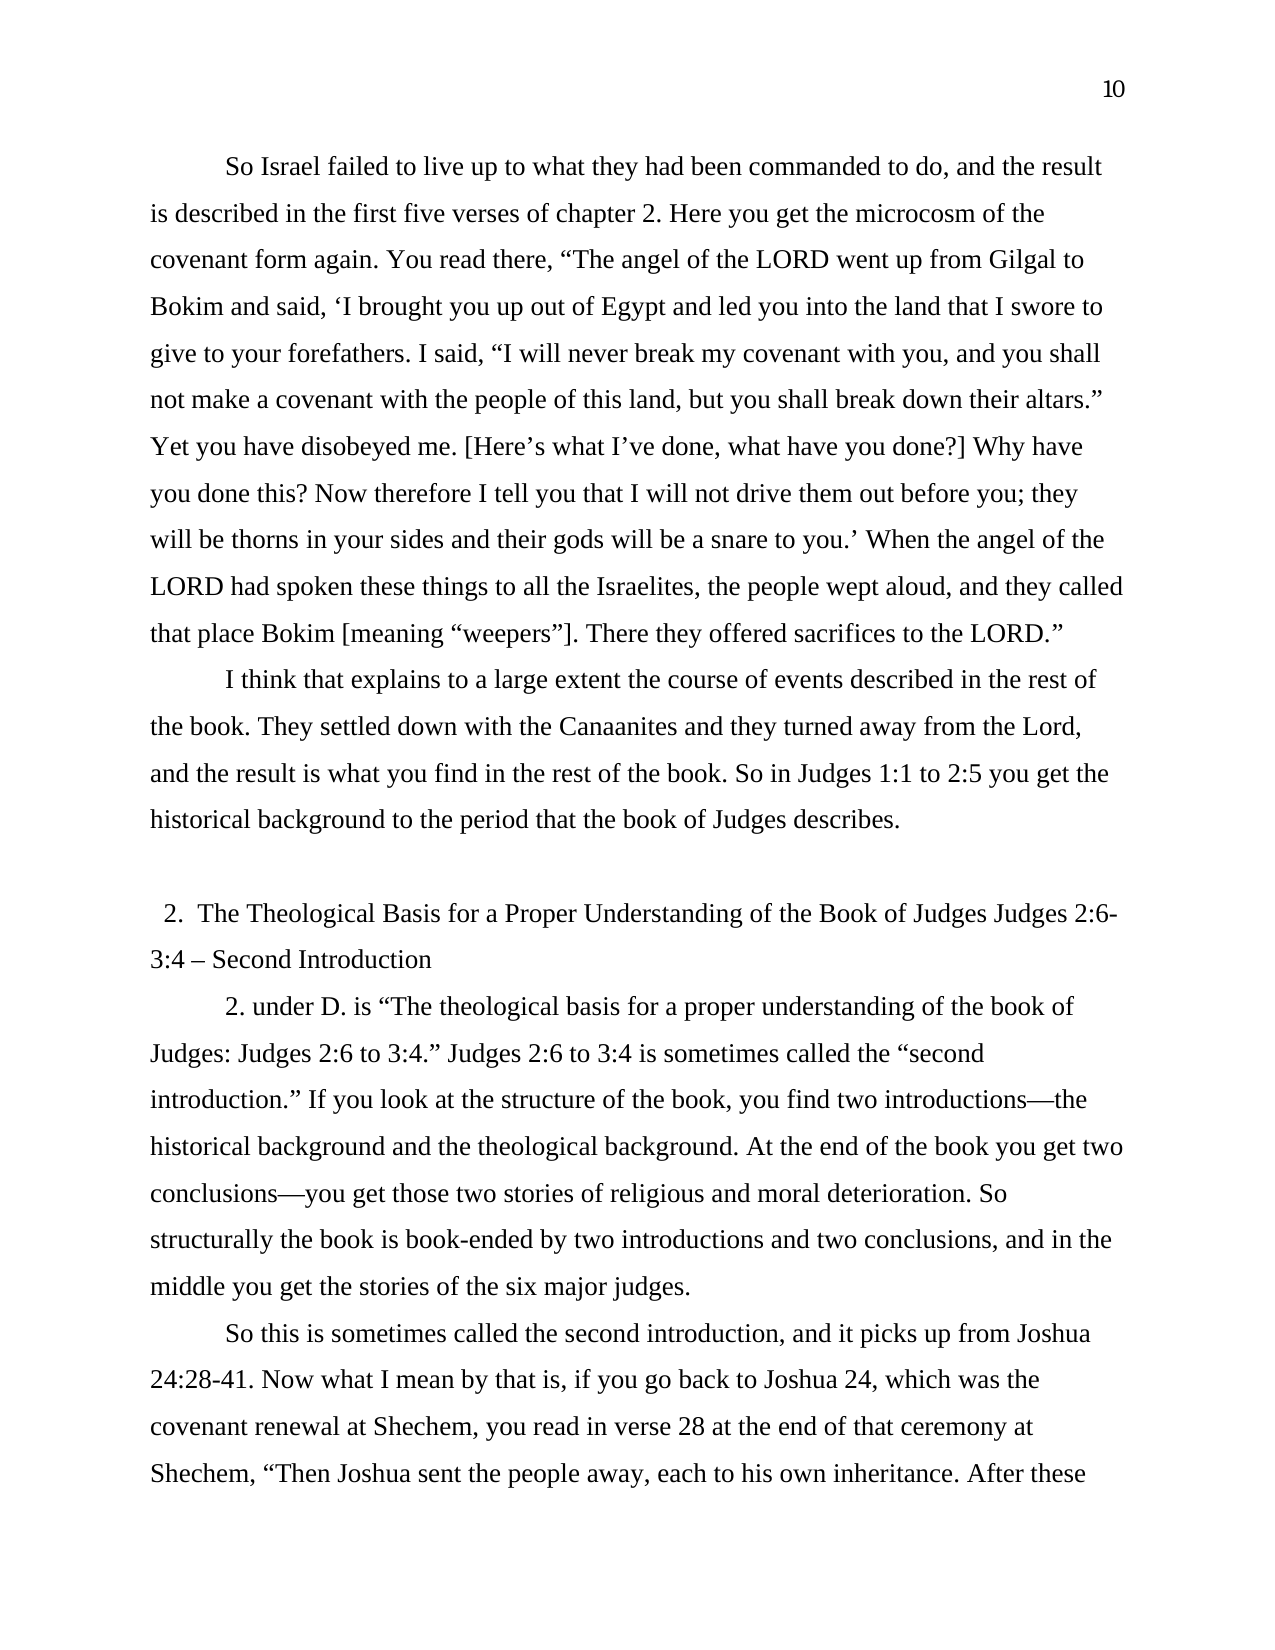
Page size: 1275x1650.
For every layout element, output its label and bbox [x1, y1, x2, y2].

text [150, 150, 1125, 1488]
